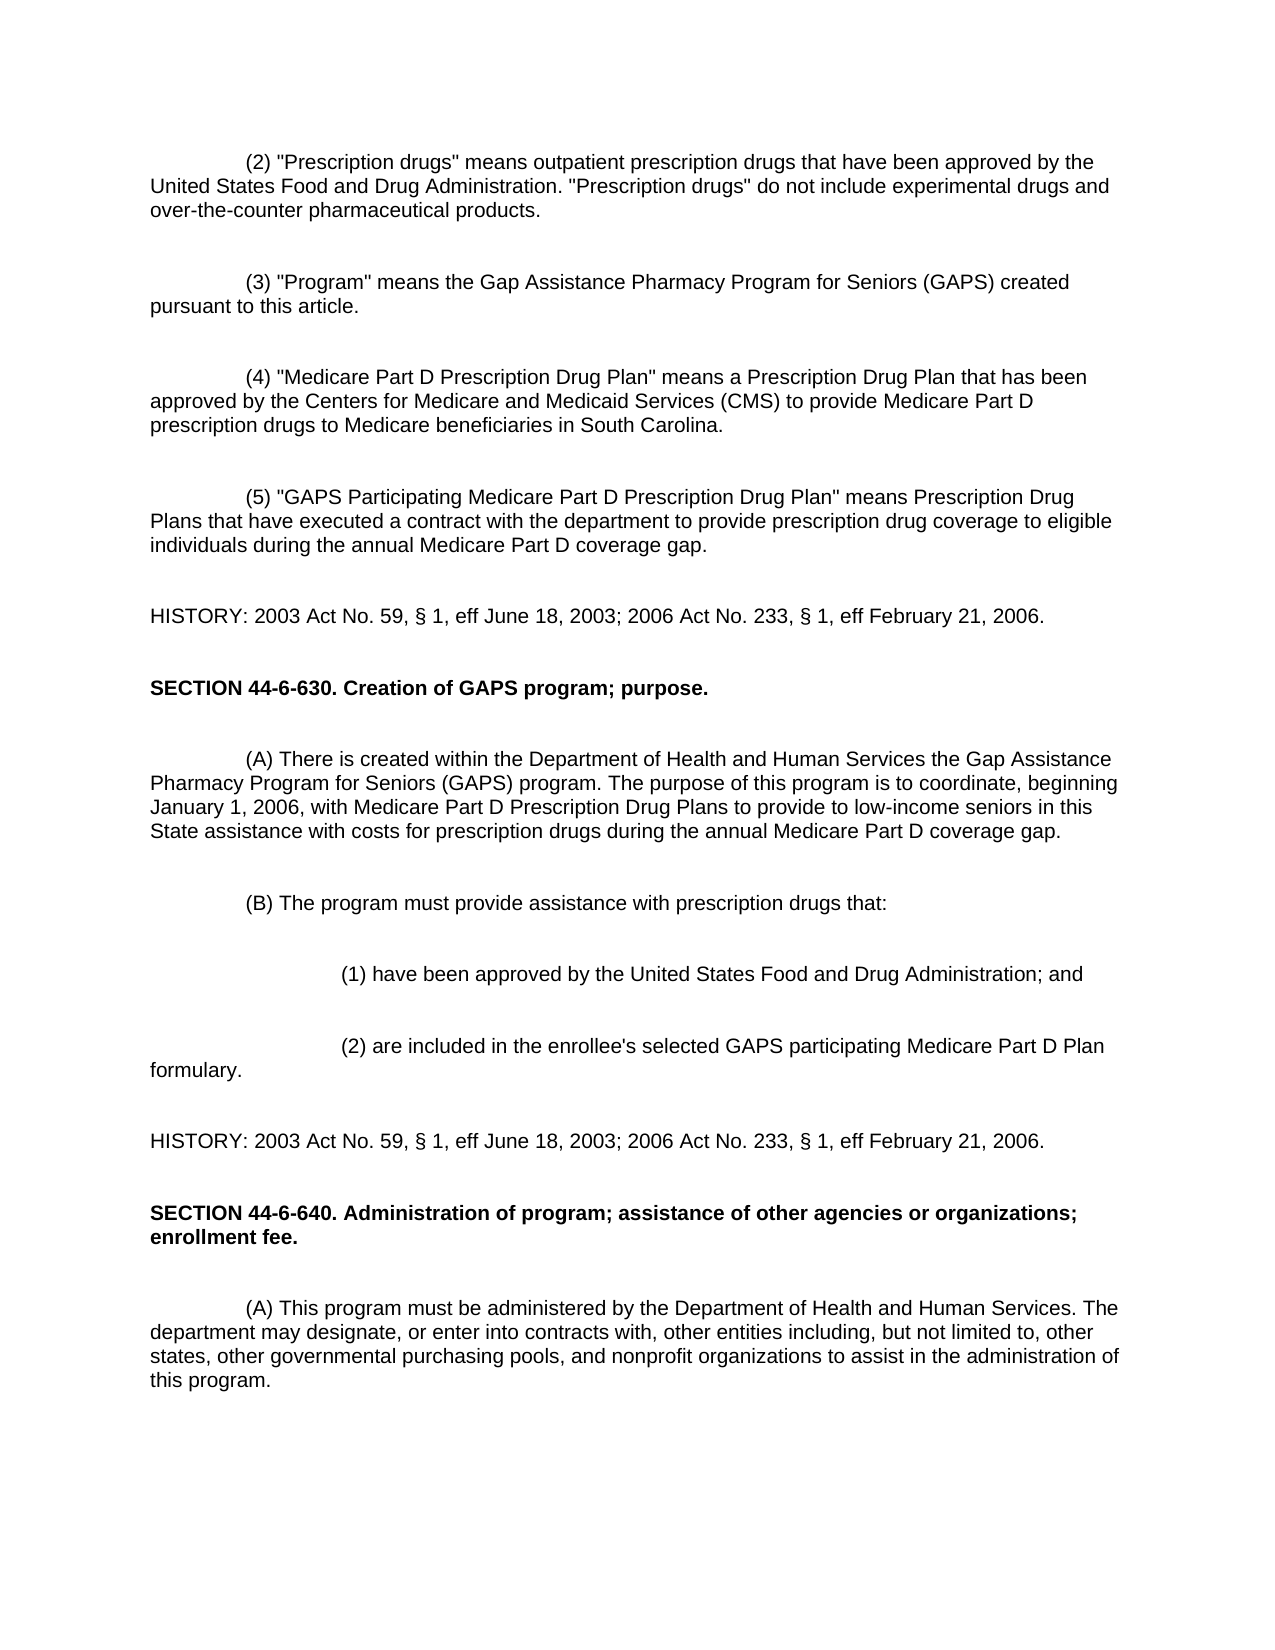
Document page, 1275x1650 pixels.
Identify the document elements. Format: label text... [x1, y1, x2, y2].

text (A) This program must be administered by the Department of Health and Human Services. The department may designate, or enter into contracts with, other entities including, but not limited to, other states, other governmental purchasing pools, and nonprofit organizations to assist in the administration of this program. [150, 1296, 1125, 1416]
text (2) "Prescription drugs" means outpatient prescription drugs that have been approved by the United States Food and Drug Administration. "Prescription drugs" do not include experimental drugs and over-the-counter pharmaceutical products. [150, 150, 1125, 246]
text (2) are included in the enrollee's selected GAPS participating Medicare Part D Plan formulary. [150, 1034, 1125, 1105]
text HISTORY: 2003 Act No. 59, § 1, eff June 18, 2003; 2006 Act No. 233, § 1, eff February 21, 2006. [150, 1129, 1125, 1177]
text (3) "Program" means the Gap Assistance Pharmacy Program for Seniors (GAPS) created pursuant to this article. [150, 269, 1125, 341]
text (4) "Medicare Part D Prescription Drug Plan" means a Prescription Drug Plan that has been approved by the Centers for Medicare and Medicaid Services (CMS) to provide Medicare Part D prescription drugs to Medicare beneficiaries in South Carolina. [150, 365, 1125, 461]
text (B) The program must provide assistance with prescription drugs that: [150, 891, 1125, 938]
text SECTION 44-6-640. Administration of program; assistance of other agencies or organizations; enrollment fee. [150, 1201, 1125, 1272]
text (5) "GAPS Participating Medicare Part D Prescription Drug Plan" means Prescription Drug Plans that have executed a contract with the department to provide prescription drug coverage to eligible individuals during the annual Medicare Part D coverage gap. [150, 484, 1125, 580]
text (1) have been approved by the United States Food and Drug Administration; and [150, 962, 1125, 1010]
text SECTION 44-6-630. Creation of GAPS program; purpose. [150, 676, 1125, 723]
text (A) There is created within the Department of Health and Human Services the Gap Assistance Pharmacy Program for Seniors (GAPS) program. The purpose of this program is to coordinate, beginning January 1, 2006, with Medicare Part D Prescription Drug Plans to provide to low-income seniors in this State assistance with costs for prescription drugs during the annual Medicare Part D coverage gap. [150, 747, 1125, 867]
text HISTORY: 2003 Act No. 59, § 1, eff June 18, 2003; 2006 Act No. 233, § 1, eff February 21, 2006. [150, 604, 1125, 652]
